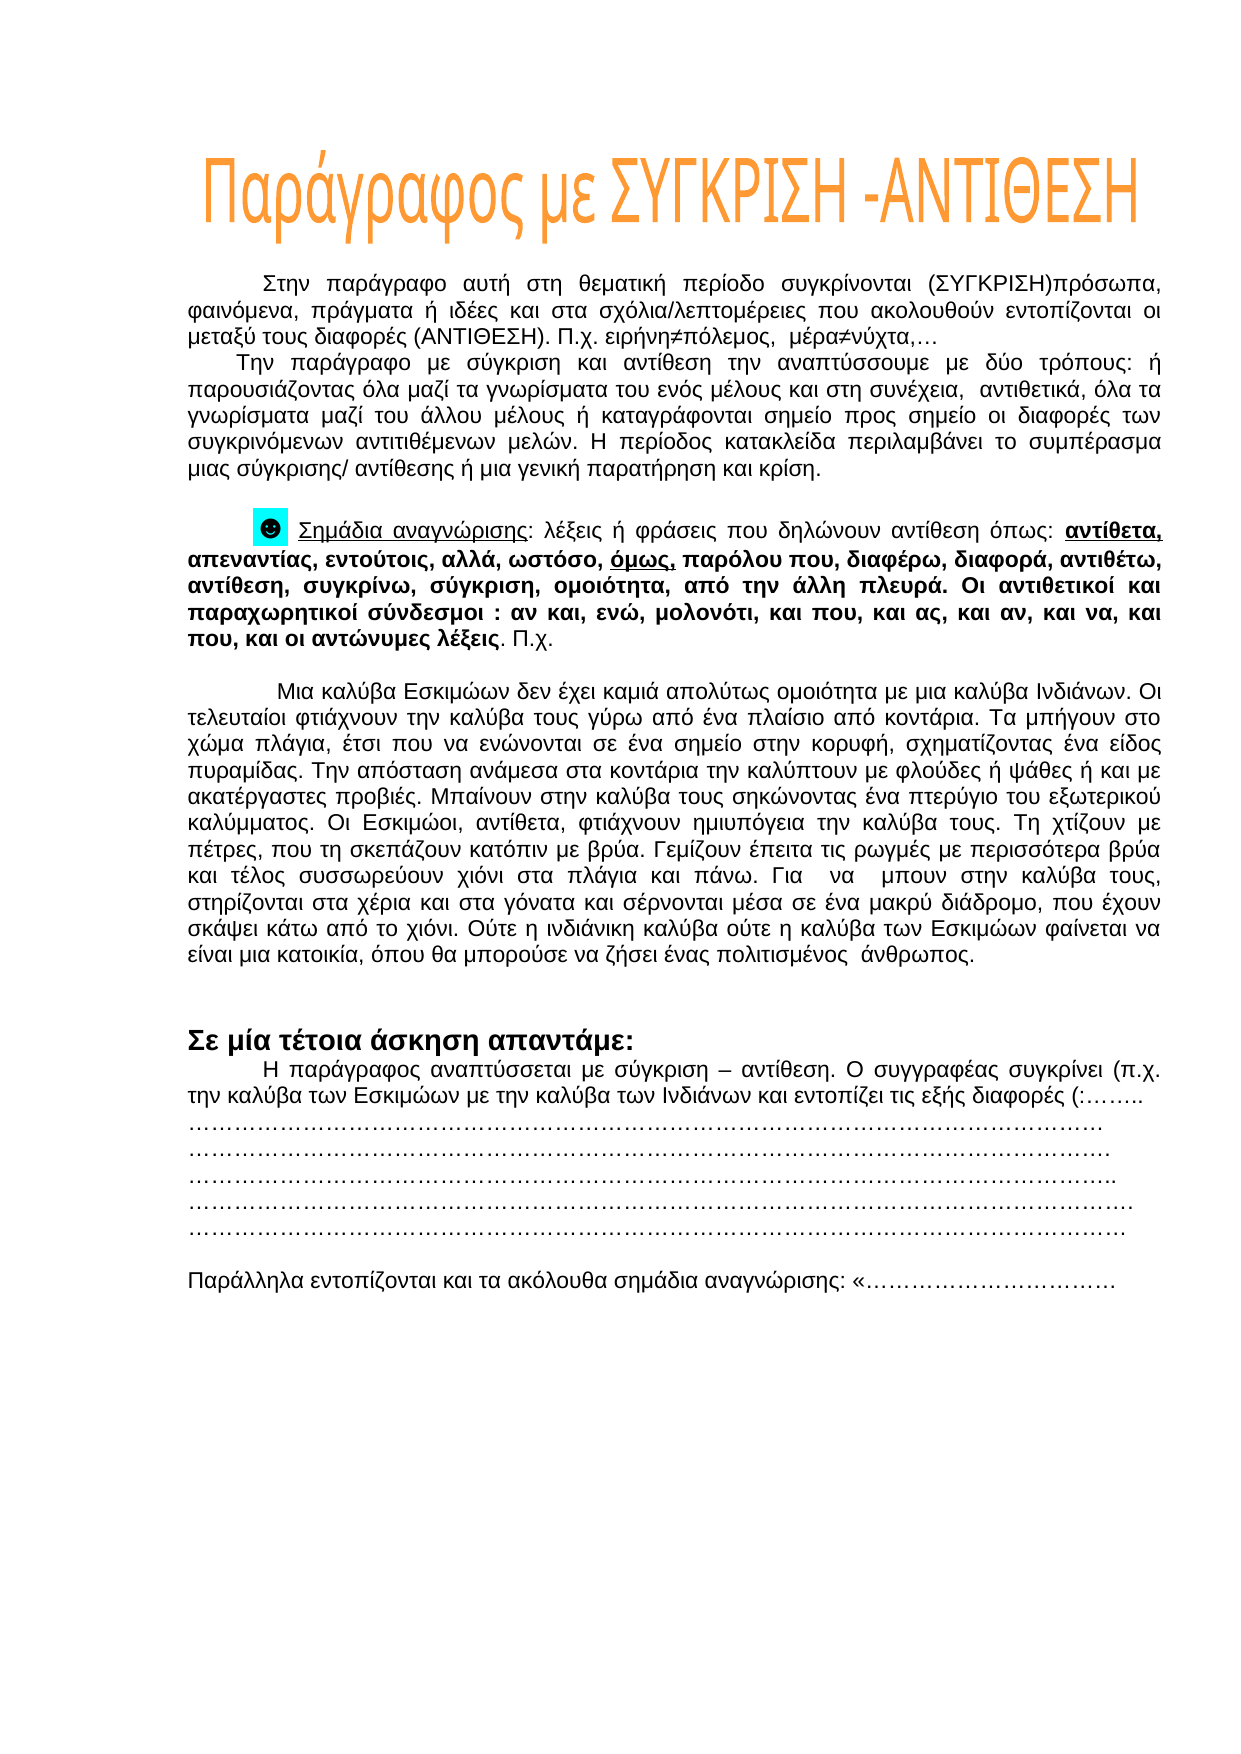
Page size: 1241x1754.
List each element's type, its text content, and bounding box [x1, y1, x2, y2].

text ☻ Σημάδια αναγνώρισης: λέξεις ή φράσεις που δηλώνουν αντίθεση όπως: αντίθετα, απεναντίας, εντούτοις, αλλά, ωστόσο, όμως, παρόλου που, διαφέρω, διαφορά, αντιθέτω, αντίθεση, συγκρίνω, σύγκριση, ομοιότητα, από την άλλη πλευρά. Οι αντιθετικοί και παραχωρητικοί σύνδεσμοι : αν και, ενώ, μολονότι, και που, και ας, και αν, και να, και που, και οι αντώνυμες λέξεις. Π.χ. [187, 507, 1162, 651]
text Στην παράγραφο αυτή στη θεματική περίοδο συγκρίνονται (ΣΥΓΚΡΙΣΗ)πρόσωπα, φαινόμενα, πράγματα ή ιδέες και στα σχόλια/λεπτομέρειες που ακολουθούν εντοπίζονται οι μεταξύ τους διαφορές (ΑΝΤΙΘΕΣΗ). Π.χ. ειρήνη≠πόλεμος, μέρα≠νύχτα,… [187, 270, 1162, 349]
text ………………………………………………………………………………………………………….. [187, 1162, 1162, 1188]
text ……………………………………………………………………………………………………………. [187, 1188, 1162, 1214]
text Η παράγραφος αναπτύσσεται με σύγκριση – αντίθεση. Ο συγγραφέας συγκρίνει (π.χ. την καλύβα των Εσκιμώων με την καλύβα των Ινδιάνων και εντοπίζει τις εξής διαφορές (:…….. [187, 1056, 1162, 1109]
text Την παράγραφο με σύγκριση και αντίθεση την αναπτύσσουμε με δύο τρόπους: ή παρουσιάζοντας όλα μαζί τα γνωρίσματα του ενός μέλους και στη συνέχεια, αντιθετικά, όλα τα γνωρίσματα μαζί του άλλου μέλους ή καταγράφονται σημείο προς σημείο οι διαφορές των συγκρινόμενων αντιτιθέμενων μελών. Η περίοδος κατακλείδα περιλαμβάνει το συμπέρασμα μιας σύγκρισης/ αντίθεσης ή μια γενική παρατήρηση και κρίση. [187, 349, 1162, 481]
text Παράλληλα εντοπίζονται και τα ακόλουθα σημάδια αναγνώρισης: «…………………………… [187, 1267, 1162, 1293]
text Σε μία τέτοια άσκηση απαντάμε: [187, 1023, 1162, 1056]
text ………………………………………………………………………………………………………… [187, 1109, 1162, 1135]
text …………………………………………………………………………………………………………… [187, 1214, 1162, 1241]
text …………………………………………………………………………………………………………. [187, 1135, 1162, 1162]
text Μια καλύβα Εσκιμώων δεν έχει καμιά απολύτως ομοιότητα με μια καλύβα Ινδιάνων. Οι τελευταίοι φτιάχνουν την καλύβα τους γύρω από ένα πλαίσιο από κοντάρια. Τα μπήγουν στο χώμα πλάγια, έτσι που να ενώνονται σε ένα σημείο στην κορυφή, σχηματίζοντας ένα είδος πυραμίδας. Την απόσταση ανάμεσα στα κοντάρια την καλύπτουν με φλούδες ή ψάθες ή και με ακατέργαστες προβιές. Μπαίνουν στην καλύβα τους σηκώνοντας ένα πτερύγιο του εξωτερικού καλύμματος. Οι Εσκιμώοι, αντίθετα, φτιάχνουν ημιυπόγεια την καλύβα τους. Τη χτίζουν με πέτρες, που τη σκεπάζουν κατόπιν με βρύα. Γεμίζουν έπειτα τις ρωγμές με περισσότερα βρύα και τέλος συσσωρεύουν χιόνι στα πλάγια και πάνω. Για να μπουν στην καλύβα τους, στηρίζονται στα χέρια και στα γόνατα και σέρνονται μέσα σε ένα μακρύ διάδρομο, που έχουν σκάψει κάτω από το χιόνι. Ούτε η ινδιάνικη καλύβα ούτε η καλύβα των Εσκιμώων φαίνεται να είναι μια κατοικία, όπου θα μπορούσε να ζήσει ένας πολιτισμένος άνθρωπος. [187, 678, 1162, 967]
